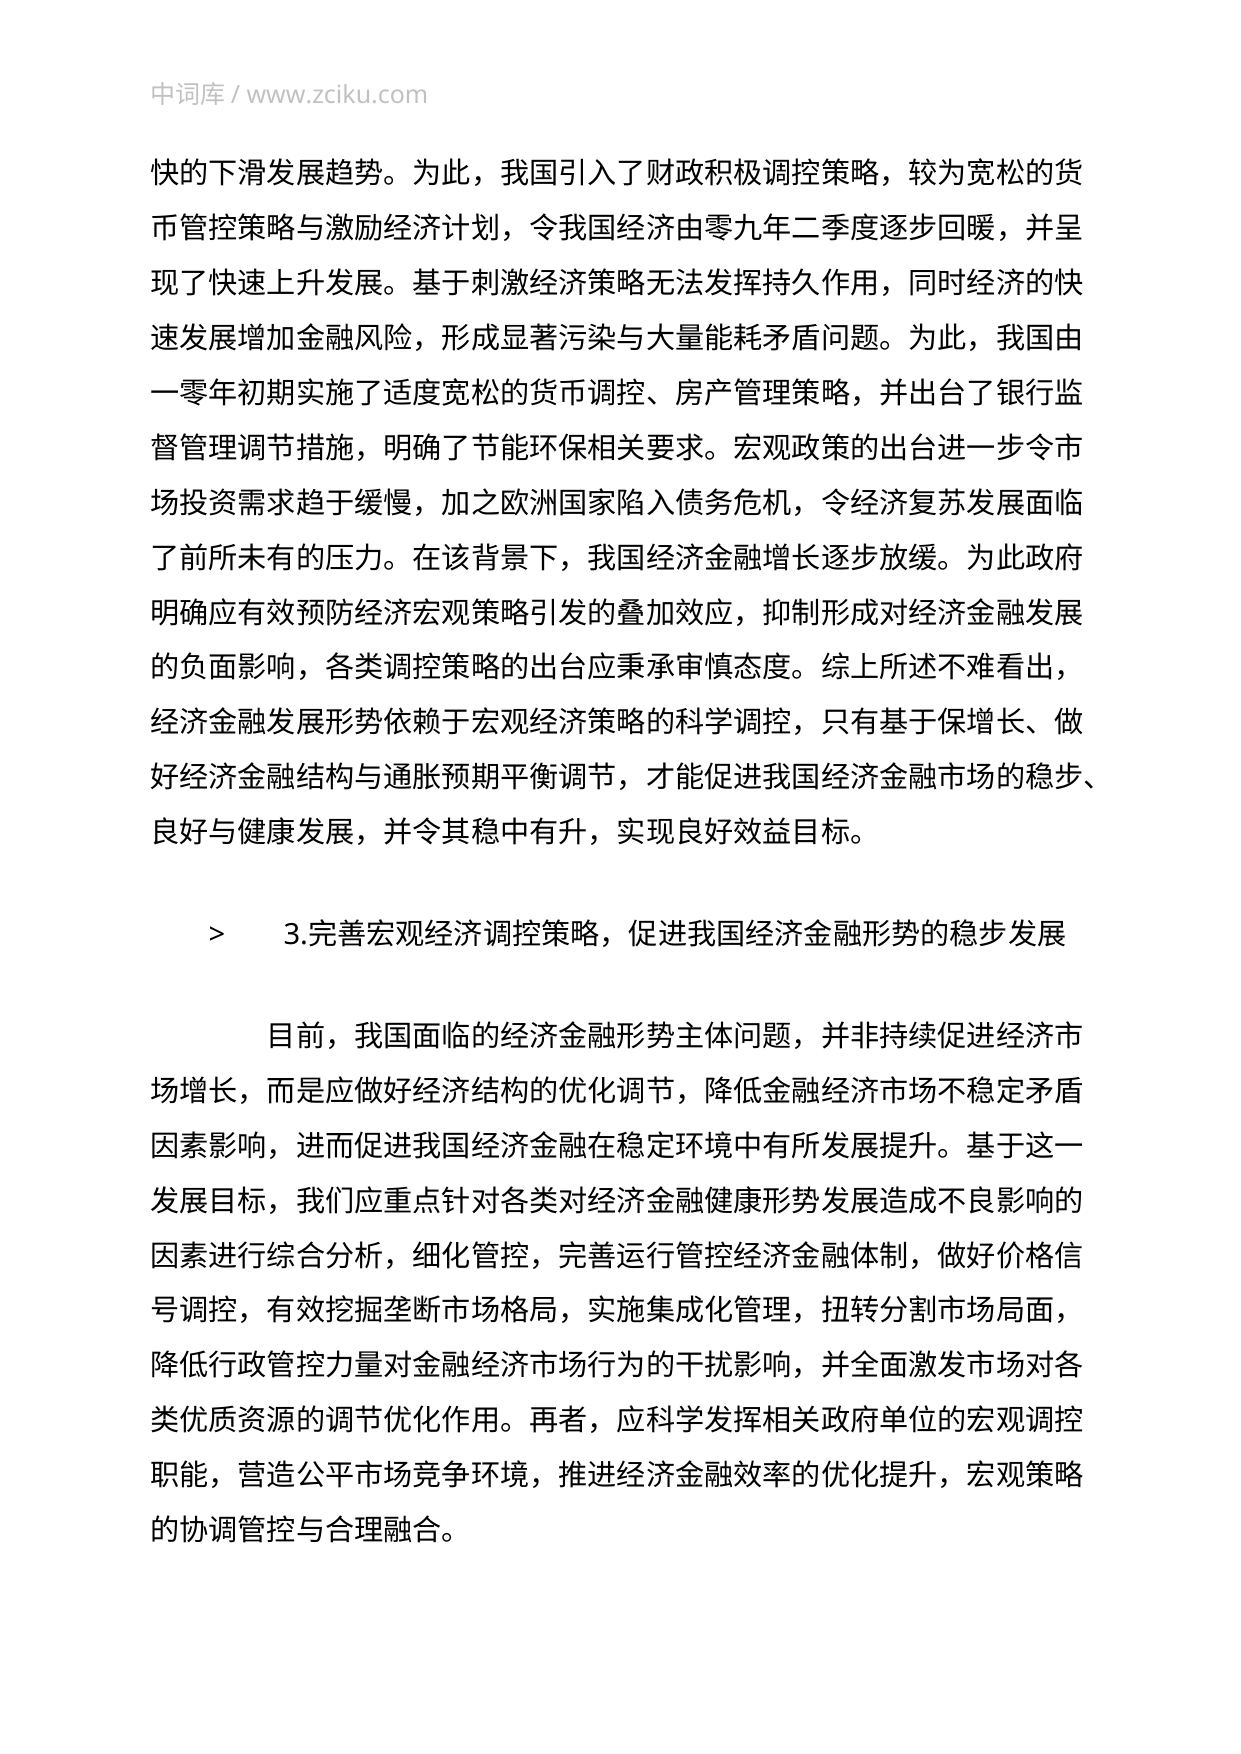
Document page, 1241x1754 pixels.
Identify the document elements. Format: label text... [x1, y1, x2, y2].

text > 3.完善宏观经济调控策略，促进我国经济金融形势的稳步发展 [150, 911, 1090, 953]
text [150, 150, 1090, 851]
text 目前，我国面临的经济金融形势主体问题，并非持续促进经济市场增长，而是应做好经济结构的优化调节，降低金融经济市场不稳定矛盾因素影响，进而促进我国经济金融在稳定环境中有所发展提升。基于这一发展目标，我们应重点针对各类对经济金融健康形势发展造成不良影响的因素进行综合分析，细化管控，完善运行管控经济金融体制，做好价格信号调控，有效挖掘垄断市场格局，实施集成化管理，扭转分割市场局面，降低行政管控力量对金融经济市场行为的干扰影响，并全面激发市场对各类优质资源的调节优化作用。再者，应科学发挥相关政府单位的宏观调控职能，营造公平市场竞争环境，推进经济金融效率的优化提升，宏观策略的协调管控与合理融合。 [150, 1012, 1090, 1549]
